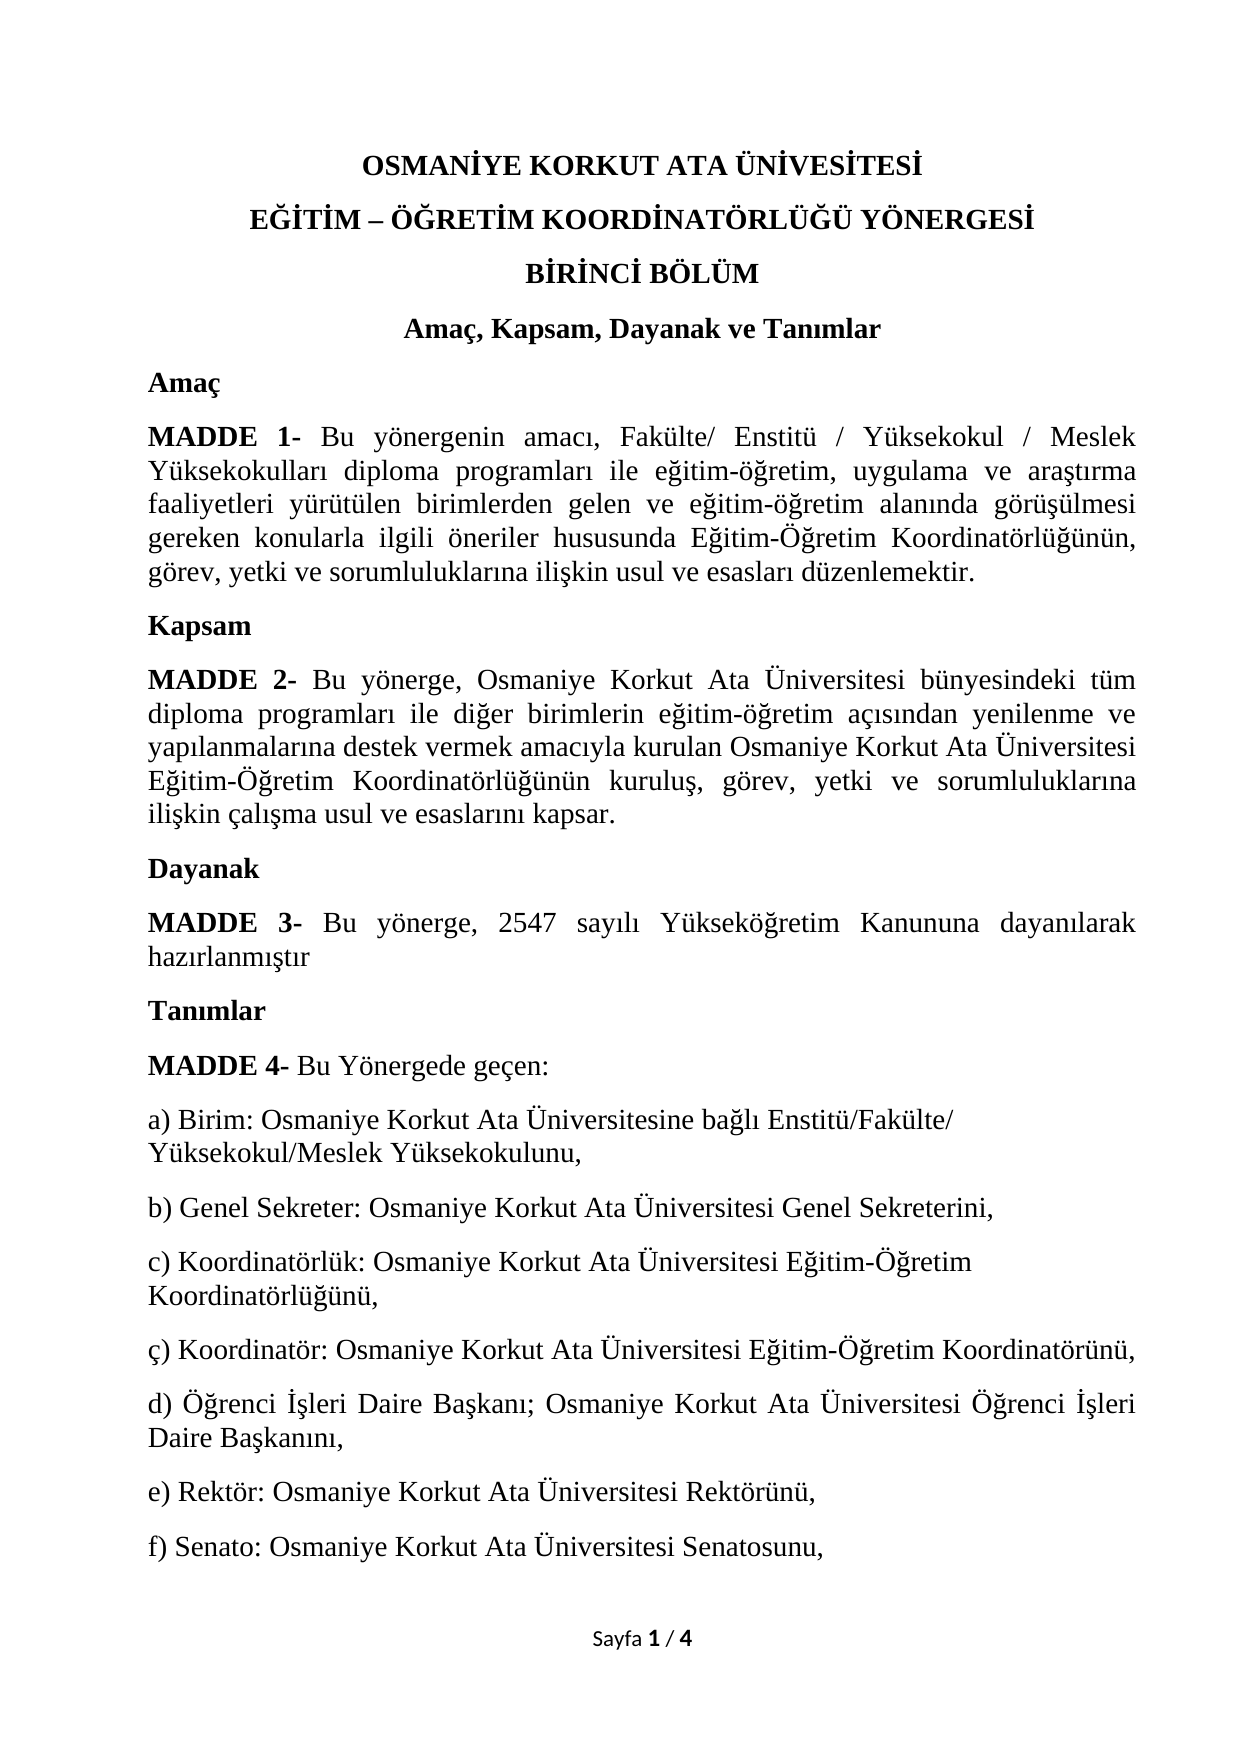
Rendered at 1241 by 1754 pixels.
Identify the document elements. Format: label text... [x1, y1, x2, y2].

text ç) Koordinatör: Osmaniye Korkut Ata Üniversitesi Eğitim-Öğretim Koordinatörünü, [148, 1332, 1137, 1366]
text EĞİTİM – ÖĞRETİM KOORDİNATÖRLÜĞÜ YÖNERGESİ [148, 202, 1137, 236]
text MADDE 1- Bu yönergenin amacı, Fakülte/ Enstitü / Yüksekokul / Meslek Yüksekokulları diploma programları ile eğitim-öğretim, uygulama ve araştırma faaliyetleri yürütülen birimlerden gelen ve eğitim-öğretim alanında görüşülmesi gereken konularla ilgili öneriler hususunda Eğitim-Öğretim Koordinatörlüğünün, görev, yetki ve sorumluluklarına ilişkin usul ve esasları düzenlemektir. [148, 419, 1137, 587]
text Dayanak [148, 851, 1137, 884]
text Kapsam [148, 608, 1137, 642]
text MADDE 4- Bu Yönergede geçen: [148, 1048, 1137, 1081]
text Amaç [148, 365, 1137, 399]
text f) Senato: Osmaniye Korkut Ata Üniversitesi Senatosunu, [148, 1529, 1137, 1562]
text MADDE 2- Bu yönerge, Osmaniye Korkut Ata Üniversitesi bünyesindeki tüm diploma programları ile diğer birimlerin eğitim-öğretim açısından yenilenme ve yapılanmalarına destek vermek amacıyla kurulan Osmaniye Korkut Ata Üniversitesi Eğitim-Öğretim Koordinatörlüğünün kuruluş, görev, yetki ve sorumluluklarına ilişkin çalışma usul ve esaslarını kapsar. [148, 662, 1137, 830]
text d) Öğrenci İşleri Daire Başkanı; Osmaniye Korkut Ata Üniversitesi Öğrenci İşleri Daire Başkanını, [148, 1387, 1137, 1454]
text BİRİNCİ BÖLÜM [148, 256, 1137, 290]
text a) Birim: Osmaniye Korkut Ata Üniversitesine bağlı Enstitü/Fakülte/ Yüksekokul/Meslek Yüksekokulunu, [148, 1102, 1137, 1169]
text Amaç, Kapsam, Dayanak ve Tanımlar [148, 311, 1137, 344]
text e) Rektör: Osmaniye Korkut Ata Üniversitesi Rektörünü, [148, 1474, 1137, 1508]
text OSMANİYE KORKUT ATA ÜNİVESİTESİ [148, 148, 1137, 181]
text c) Koordinatörlük: Osmaniye Korkut Ata Üniversitesi Eğitim-Öğretim Koordinatörlüğünü, [148, 1244, 1137, 1311]
text b) Genel Sekreter: Osmaniye Korkut Ata Üniversitesi Genel Sekreterini, [148, 1190, 1137, 1223]
text Tanımlar [148, 993, 1137, 1027]
text MADDE 3- Bu yönerge, 2547 sayılı Yükseköğretim Kanununa dayanılarak hazırlanmıştır [148, 905, 1137, 972]
